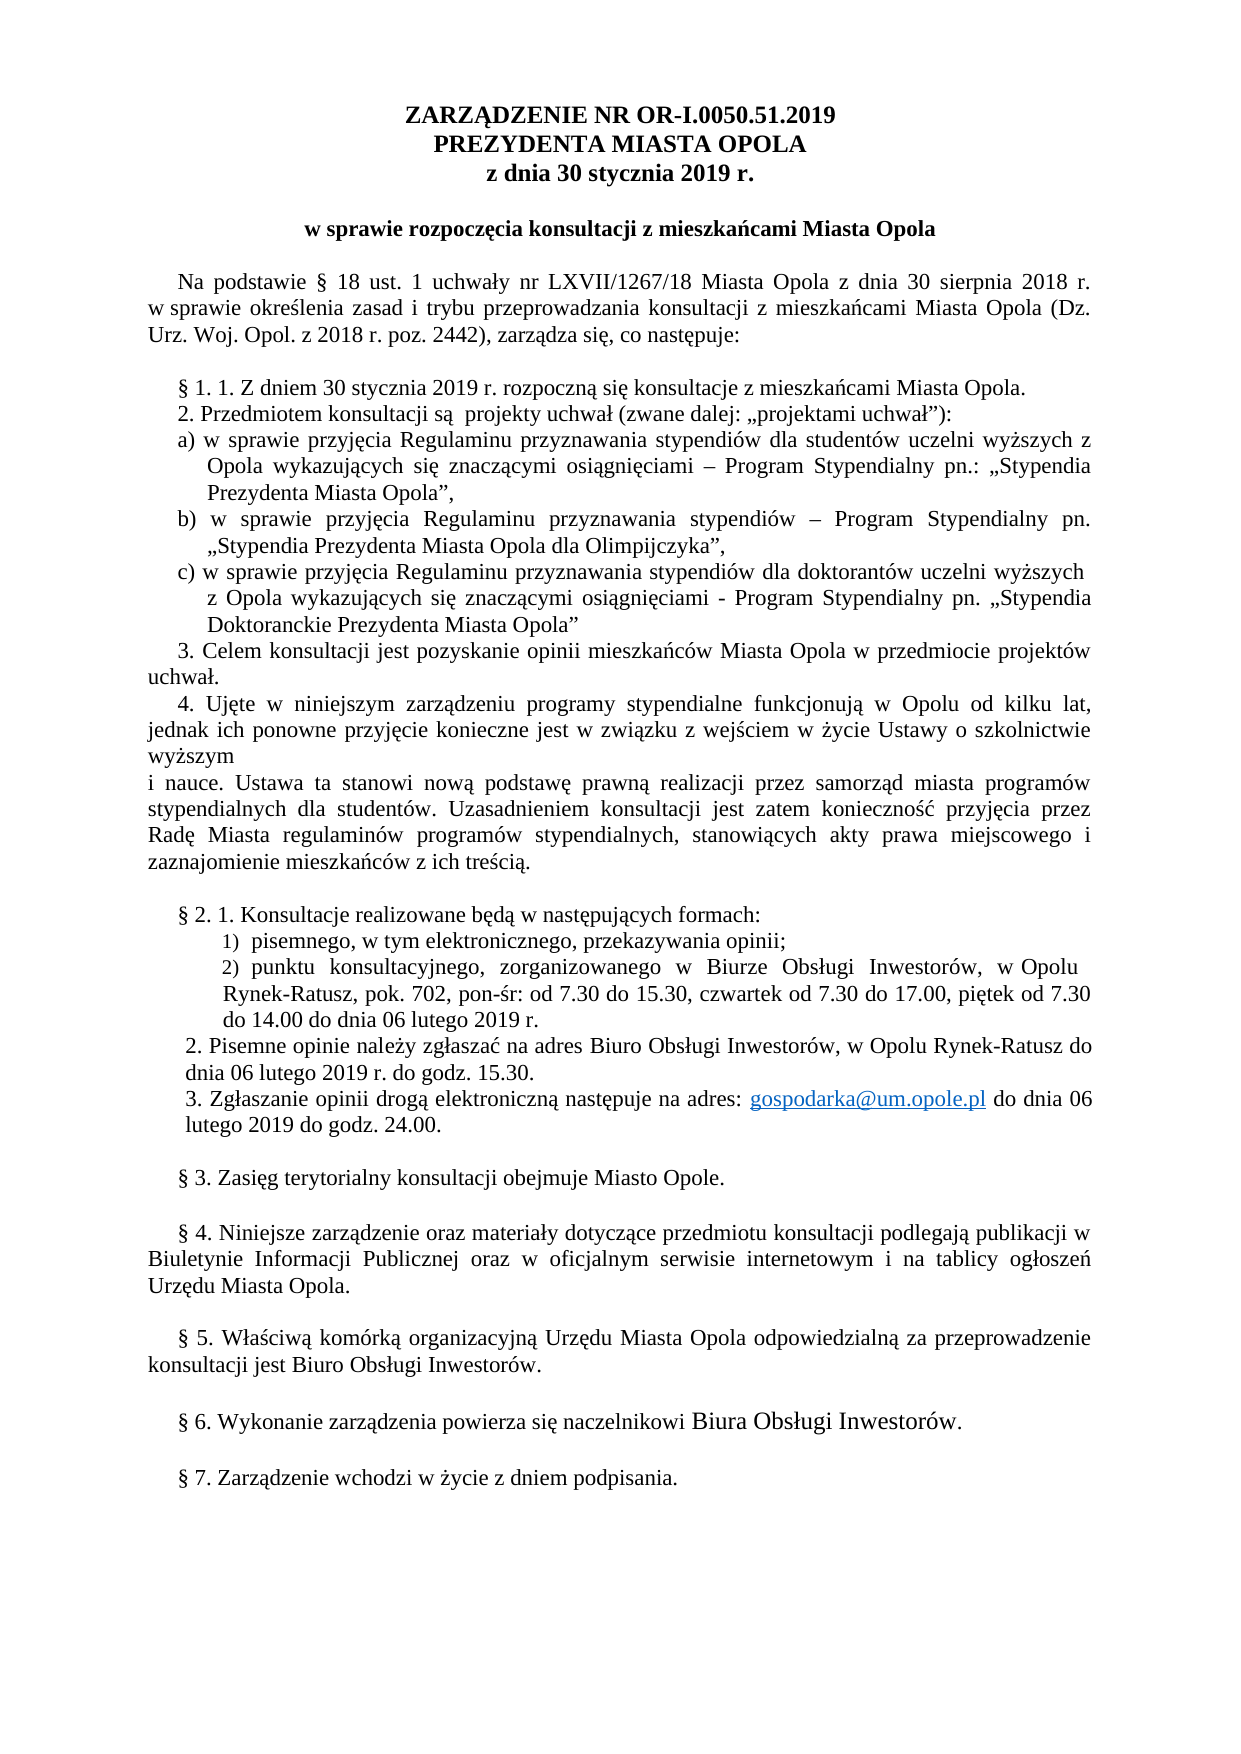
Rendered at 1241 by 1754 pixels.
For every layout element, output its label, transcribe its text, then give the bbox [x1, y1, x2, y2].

text Na podstawie § 18 ust. 1 uchwały nr LXVII/1267/18 Miasta Opola z dnia 30 sierpnia 2018 r. w sprawie określenia zasad i trybu przeprowadzania konsultacji z mieszkańcami Miasta Opola (Dz. Urz. Woj. Opol. z 2018 r. poz. 2442), zarządza się, co następuje: [148, 268, 1092, 347]
text c) w sprawie przyjęcia Regulaminu przyznawania stypendiów dla doktorantów uczelni wyższych z Opola wykazujących się znaczącymi osiągnięciami - Program Stypendialny pn. „Stypendia Doktoranckie Prezydenta Miasta Opola” [177, 558, 1092, 637]
list punktu konsultacyjnego, zorganizowanego w Biurze Obsługi Inwestorów, w Opolu Rynek-Ratusz, pok. 702, pon-śr: od 7.30 do 15.30, czwartek od 7.30 do 17.00, piętek od 7.30 do 14.00 do dnia 06 lutego 2019 r. [222, 953, 1092, 1032]
text b) w sprawie przyjęcia Regulaminu przyznawania stypendiów – Program Stypendialny pn. „Stypendia Prezydenta Miasta Opola dla Olimpijczyka”, [177, 505, 1092, 558]
text w sprawie rozpoczęcia konsultacji z mieszkańcami Miasta Opola [148, 215, 1092, 242]
text § 4. Niniejsze zarządzenie oraz materiały dotyczące przedmiotu konsultacji podlegają publikacji w Biuletynie Informacji Publicznej oraz w oficjalnym serwisie internetowym i na tablicy ogłoszeń Urzędu Miasta Opola. [148, 1219, 1092, 1298]
text 4. Ujęte w niniejszym zarządzeniu programy stypendialne funkcjonują w Opolu od kilku lat, jednak ich ponowne przyjęcie konieczne jest w związku z wejściem w życie Ustawy o szkolnictwie wyższym i nauce. Ustawa ta stanowi nową podstawę prawną realizacji przez samorząd miasta programów stypendialnych dla studentów. Uzasadnieniem konsultacji jest zatem konieczność przyjęcia przez Radę Miasta regulaminów programów stypendialnych, stanowiących akty prawa miejscowego i zaznajomienie mieszkańców z ich treścią. [148, 690, 1092, 874]
text § 6. Wykonanie zarządzenia powierza się naczelnikowi Biura Obsługi Inwestorów. [148, 1406, 1092, 1435]
text § 5. Właściwą komórką organizacyjną Urzędu Miasta Opola odpowiedzialną za przeprowadzenie konsultacji jest Biuro Obsługi Inwestorów. [148, 1324, 1092, 1377]
text 3. Celem konsultacji jest pozyskanie opinii mieszkańców Miasta Opola w przedmiocie projektów uchwał. [148, 637, 1092, 690]
text z dnia 30 stycznia 2019 r. [148, 158, 1092, 187]
text § 2. 1. Konsultacje realizowane będą w następujących formach: [148, 901, 1092, 927]
list 2. Pisemne opinie należy zgłaszać na adres Biuro Obsługi Inwestorów, w Opolu Rynek-Ratusz do dnia 06 lutego 2019 r. do godz. 15.30. [185, 1032, 1092, 1085]
text ZARZĄDZENIE NR OR-I.0050.51.2019 [148, 100, 1092, 129]
text 2. Przedmiotem konsultacji są projekty uchwał (zwane dalej: „projektami uchwał”): [148, 400, 1092, 426]
text § 3. Zasięg terytorialny konsultacji obejmuje Miasto Opole. [148, 1164, 1092, 1191]
list pisemnego, w tym elektronicznego, przekazywania opinii; [222, 927, 1092, 953]
text PREZYDENTA MIASTA OPOLA [148, 129, 1092, 158]
text a) w sprawie przyjęcia Regulaminu przyznawania stypendiów dla studentów uczelni wyższych z Opola wykazujących się znaczącymi osiągnięciami – Program Stypendialny pn.: „Stypendia Prezydenta Miasta Opola”, [177, 426, 1092, 505]
text § 1. 1. Z dniem 30 stycznia 2019 r. rozpoczną się konsultacje z mieszkańcami Miasta Opola. [148, 373, 1092, 400]
text § 7. Zarządzenie wchodzi w życie z dniem podpisania. [148, 1464, 1092, 1491]
list 3. Zgłaszanie opinii drogą elektroniczną następuje na adres: gospodarka@um.opole.pl do dnia 06 lutego 2019 do godz. 24.00. [185, 1085, 1092, 1138]
